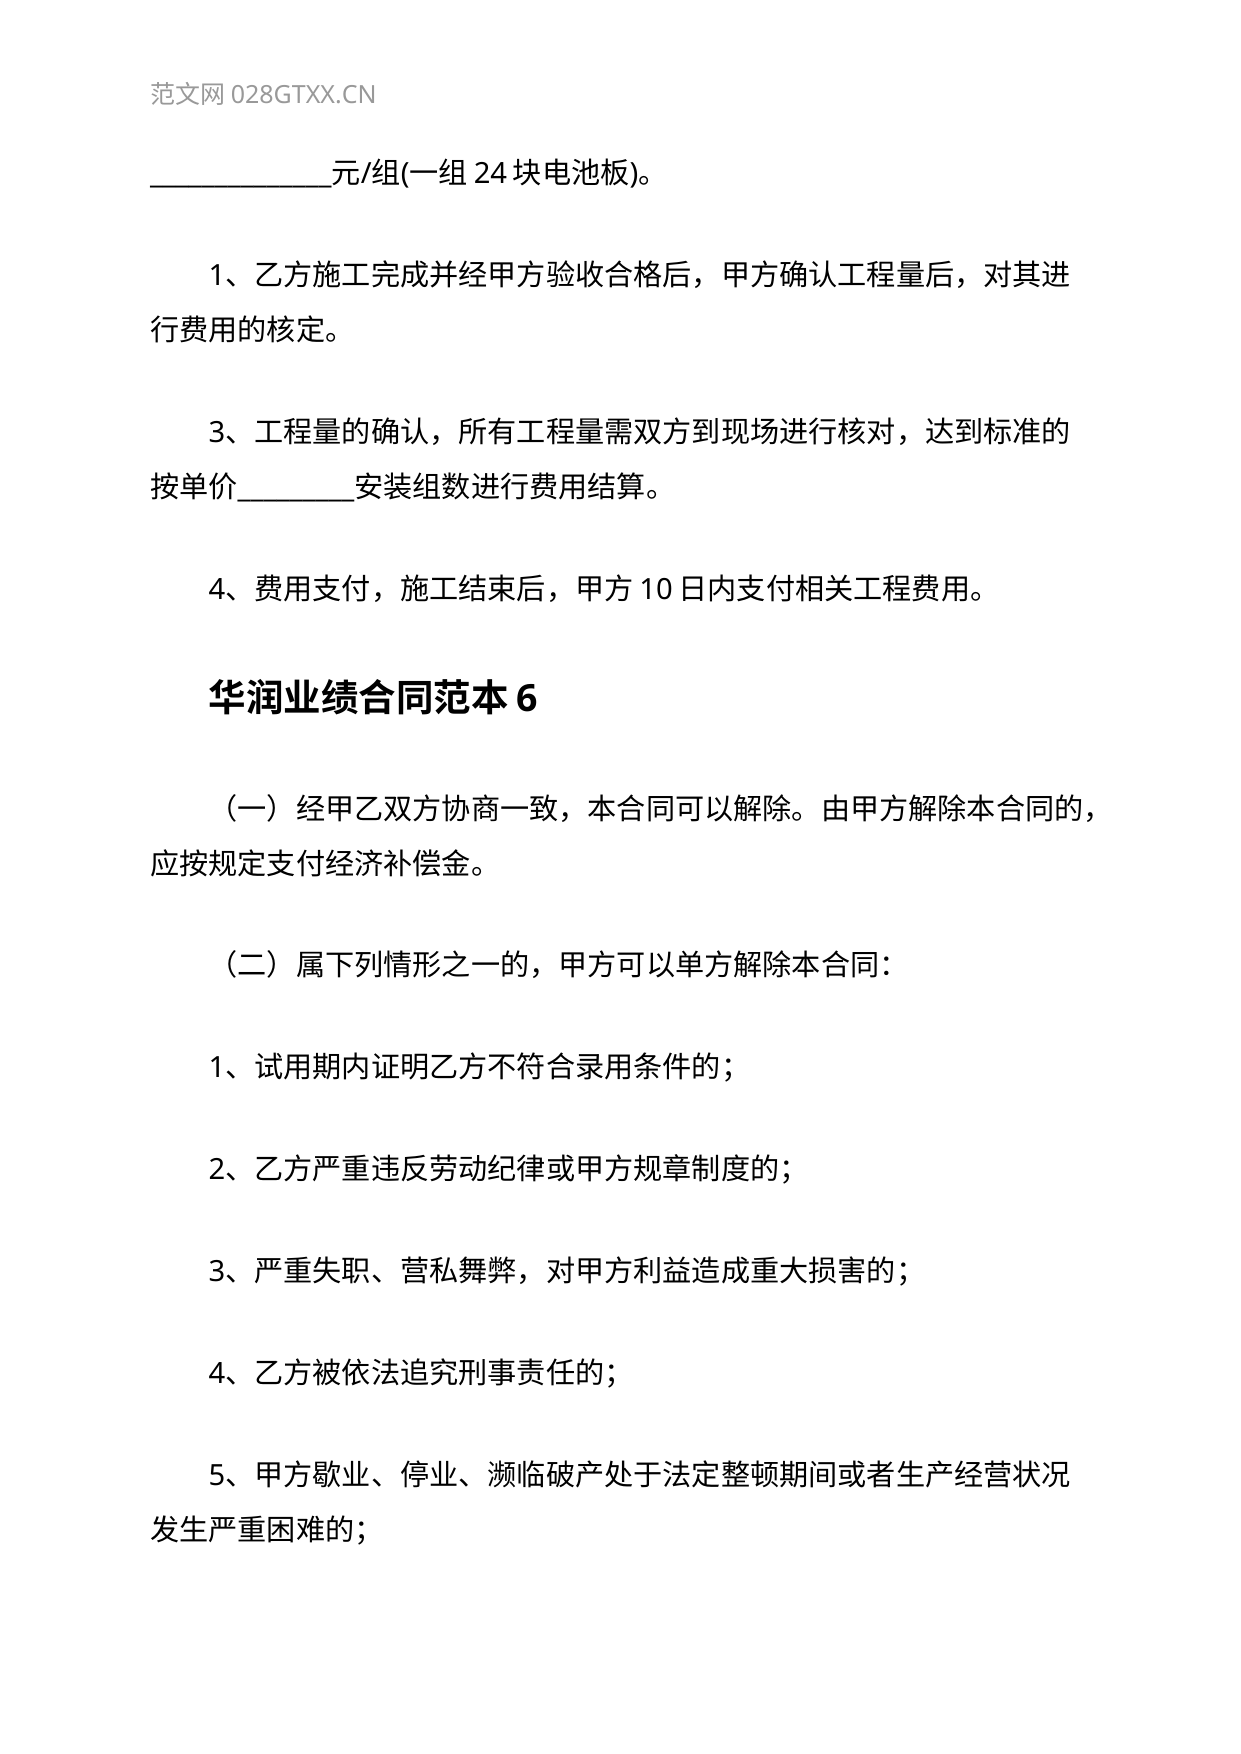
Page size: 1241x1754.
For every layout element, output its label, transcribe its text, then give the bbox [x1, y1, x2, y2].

text 4、乙方被依法追究刑事责任的； [150, 1350, 1090, 1392]
text 1、试用期内证明乙方不符合录用条件的； [150, 1044, 1090, 1086]
text 2、乙方严重违反劳动纪律或甲方规章制度的； [150, 1146, 1090, 1188]
text （一）经甲乙双方协商一致，本合同可以解除。由甲方解除本合同的，应按规定支付经济补偿金。 [150, 785, 1090, 882]
text 3、工程量的确认，所有工程量需双方到现场进行核对，达到标准的按单价_________安装组数进行费用结算。 [150, 409, 1090, 506]
text 1、乙方施工完成并经甲方验收合格后，甲方确认工程量后，对其进行费用的核定。 [150, 252, 1090, 349]
text （二）属下列情形之一的，甲方可以单方解除本合同： [150, 942, 1090, 984]
text 5、甲方歇业、停业、濒临破产处于法定整顿期间或者生产经营状况发生严重困难的； [150, 1452, 1090, 1549]
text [150, 150, 1090, 192]
text 4、费用支付，施工结束后，甲方10日内支付相关工程费用。 [150, 566, 1090, 608]
text 3、严重失职、营私舞弊，对甲方利益造成重大损害的； [150, 1248, 1090, 1290]
text 华润业绩合同范本6 [150, 668, 1090, 722]
